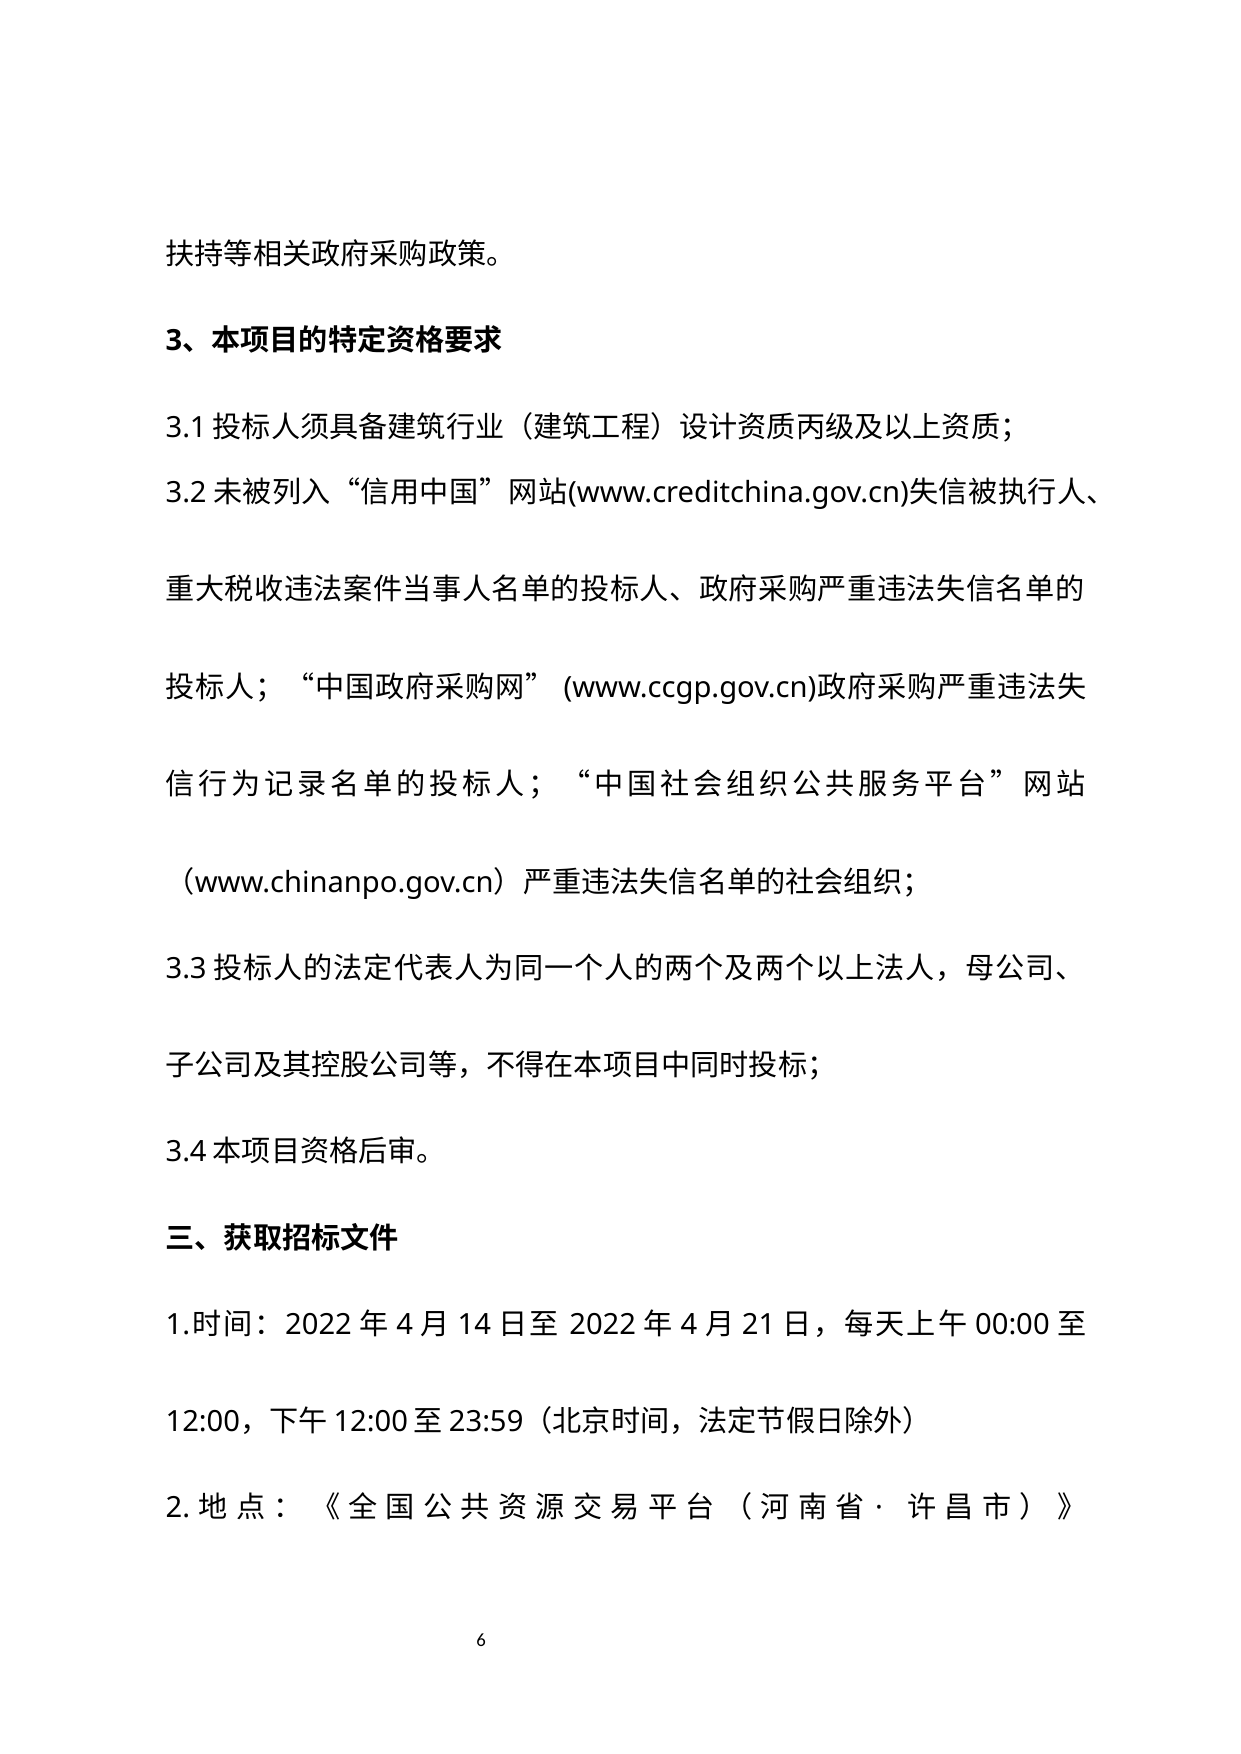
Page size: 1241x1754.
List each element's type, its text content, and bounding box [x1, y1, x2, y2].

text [165, 219, 1087, 284]
text 3.4本项目资格后审。 [165, 1117, 1087, 1182]
text 3.3投标人的法定代表人为同一个人的两个及两个以上法人，母公司、子公司及其控股公司等，不得在本项目中同时投标； [165, 933, 1087, 1096]
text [165, 1473, 1087, 1538]
text 3.1投标人须具备建筑行业（建筑工程）设计资质丙级及以上资质； [165, 392, 1087, 457]
text 三、获取招标文件 [165, 1203, 1087, 1268]
text 3.2未被列入“信用中国”网站(www.creditchina.gov.cn)失信被执行人、重大税收违法案件当事人名单的投标人、政府采购严重违法失信名单的投标人；“中国政府采购网” (www.ccgp.gov.cn)政府采购严重违法失信行为记录名单的投标人；“中国社会组织公共服务平台”网站（www.chinanpo.gov.cn）严重违法失信名单的社会组织； [165, 457, 1087, 912]
text 3、本项目的特定资格要求 [165, 306, 1087, 371]
text 1.时间：2022年4月14日至 2022年4月21日，每天上午00:00至12:00，下午12:00至23:59（北京时间，法定节假日除外） [165, 1289, 1087, 1451]
